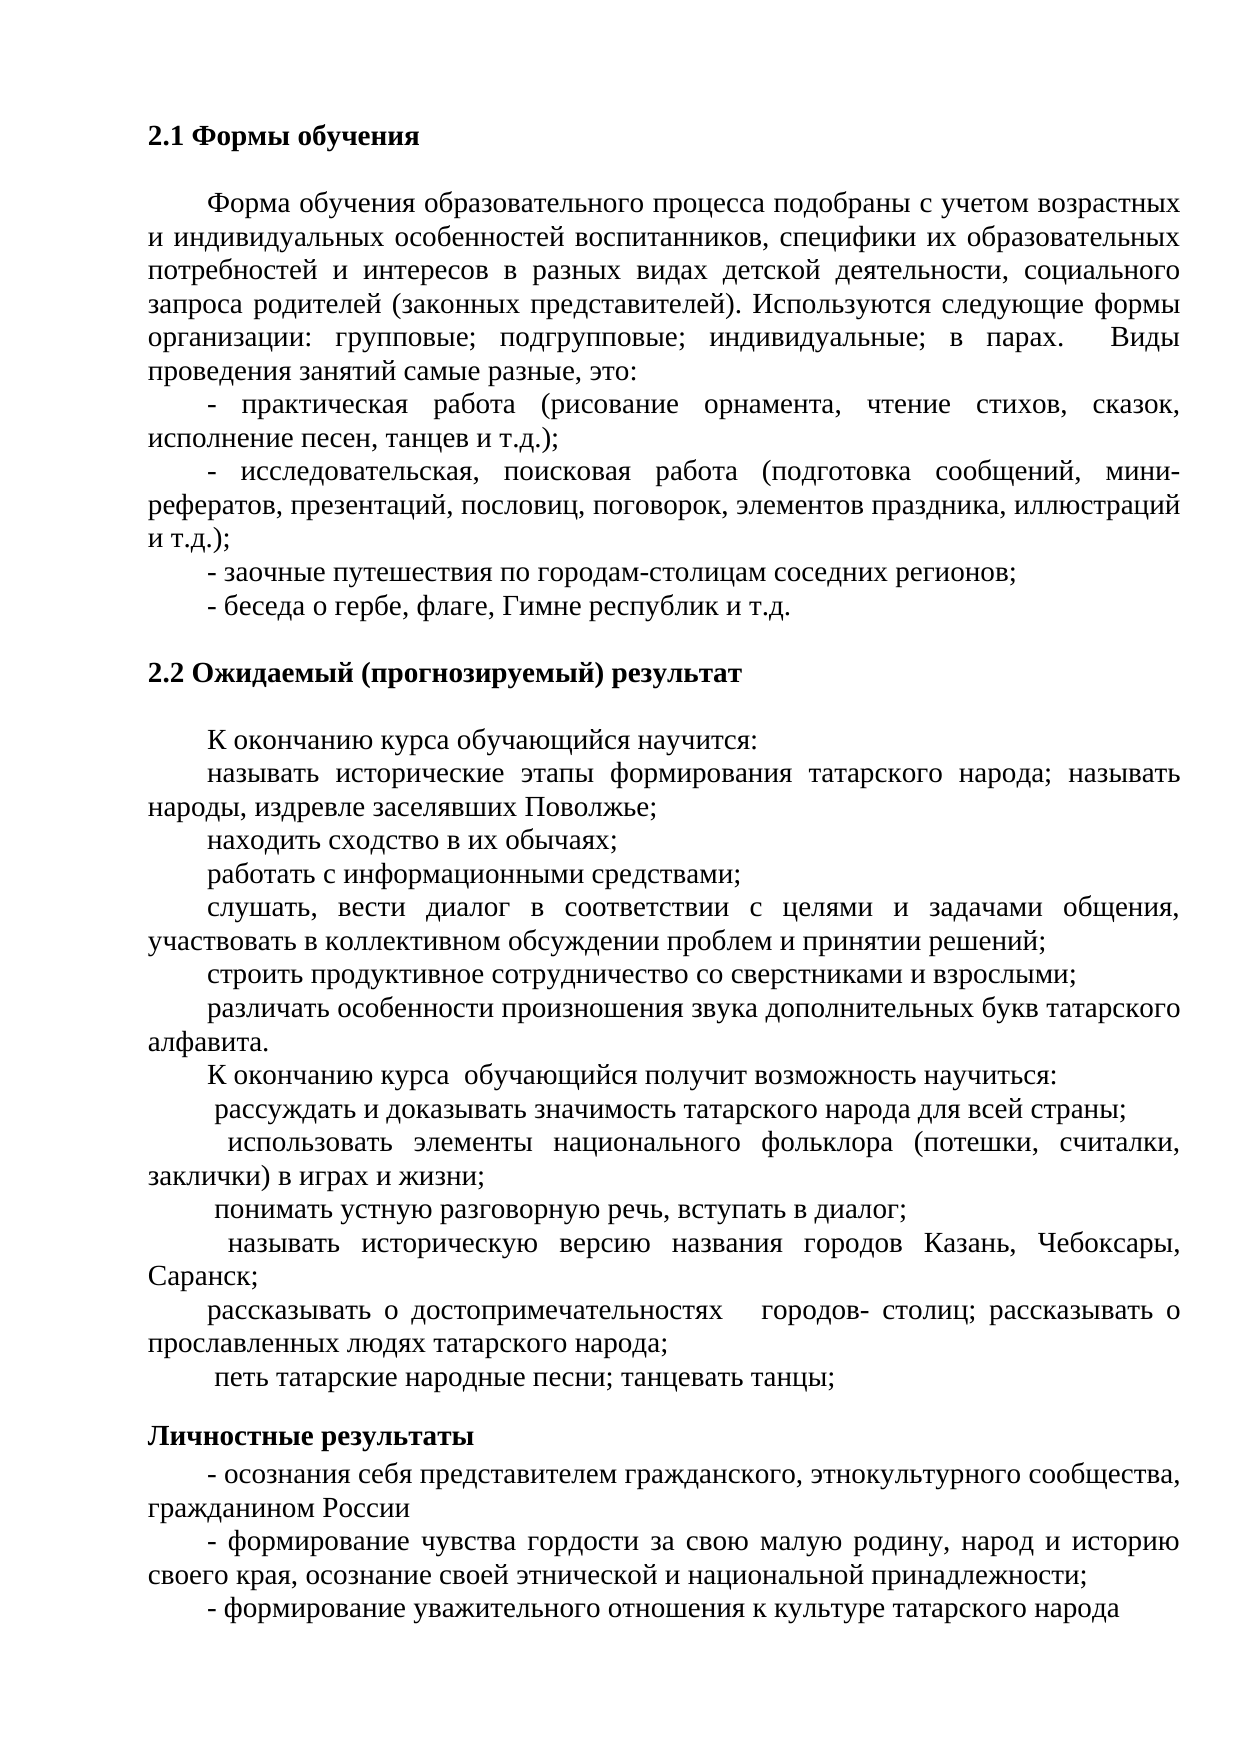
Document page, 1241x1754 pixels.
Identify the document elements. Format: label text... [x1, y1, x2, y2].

text называть историческую версию названия городов Казань, Чебоксары, Саранск; [148, 1225, 1181, 1292]
text понимать устную разговорную речь, вступать в диалог; [148, 1191, 1181, 1225]
text Форма обучения образовательного процесса подобраны с учетом возрастных и индивидуальных особенностей воспитанников, специфики их образовательных потребностей и интересов в разных видах детской деятельности, социального запроса родителей (законных представителей). Используются следующие формы организации: групповые; подгрупповые; индивидуальные; в парах. Виды проведения занятий самые разные, это: [148, 185, 1181, 386]
text строить продуктивное сотрудничество со сверстниками и взрослыми; [148, 957, 1181, 990]
text - формирование чувства гордости за свою малую родину, народ и историю своего края, осознание своей этнической и национальной принадлежности; [148, 1523, 1181, 1590]
text называть исторические этапы формирования татарского народа; называть народы, издревле заселявших Поволжье; [148, 755, 1181, 822]
text К окончанию курса обучающийся научится: [148, 722, 1181, 755]
text различать особенности произношения звука дополнительных букв татарского алфавита. [148, 990, 1181, 1057]
text находить сходство в их обычаях; [148, 822, 1181, 856]
text К окончанию курса обучающийся получит возможность научиться: [148, 1057, 1181, 1091]
text работать с информационными средствами; [148, 856, 1181, 889]
text петь татарские народные песни; танцевать танцы; [148, 1359, 1181, 1393]
text - практическая работа (рисование орнамента, чтение стихов, сказок, исполнение песен, танцев и т.д.); [148, 386, 1181, 453]
text 2.2 Ожидаемый (прогнозируемый) результат [148, 655, 1181, 688]
text слушать, вести диалог в соответствии с целями и задачами общения, участвовать в коллективном обсуждении проблем и принятии решений; [148, 889, 1181, 957]
text - беседа о гербе, флаге, Гимне республик и т.д. [148, 588, 1181, 621]
text 2.1 Формы обучения [148, 118, 1181, 152]
text - исследовательская, поисковая работа (подготовка сообщений, мини-рефератов, презентаций, пословиц, поговорок, элементов праздника, иллюстраций и т.д.); [148, 453, 1181, 554]
text рассуждать и доказывать значимость татарского народа для всей страны; [148, 1091, 1181, 1124]
text - формирование уважительного отношения к культуре татарского народа [148, 1590, 1181, 1624]
text - заочные путешествия по городам-столицам соседних регионов; [148, 554, 1181, 588]
subtitle Личностные результаты [148, 1418, 1181, 1451]
text - осознания себя представителем гражданского, этнокультурного сообщества, гражданином России [148, 1456, 1181, 1523]
text рассказывать о достопримечательностях городов- столиц; рассказывать о прославленных людях татарского народа; [148, 1292, 1181, 1359]
text использовать элементы национального фольклора (потешки, считалки, заклички) в играх и жизни; [148, 1124, 1181, 1191]
